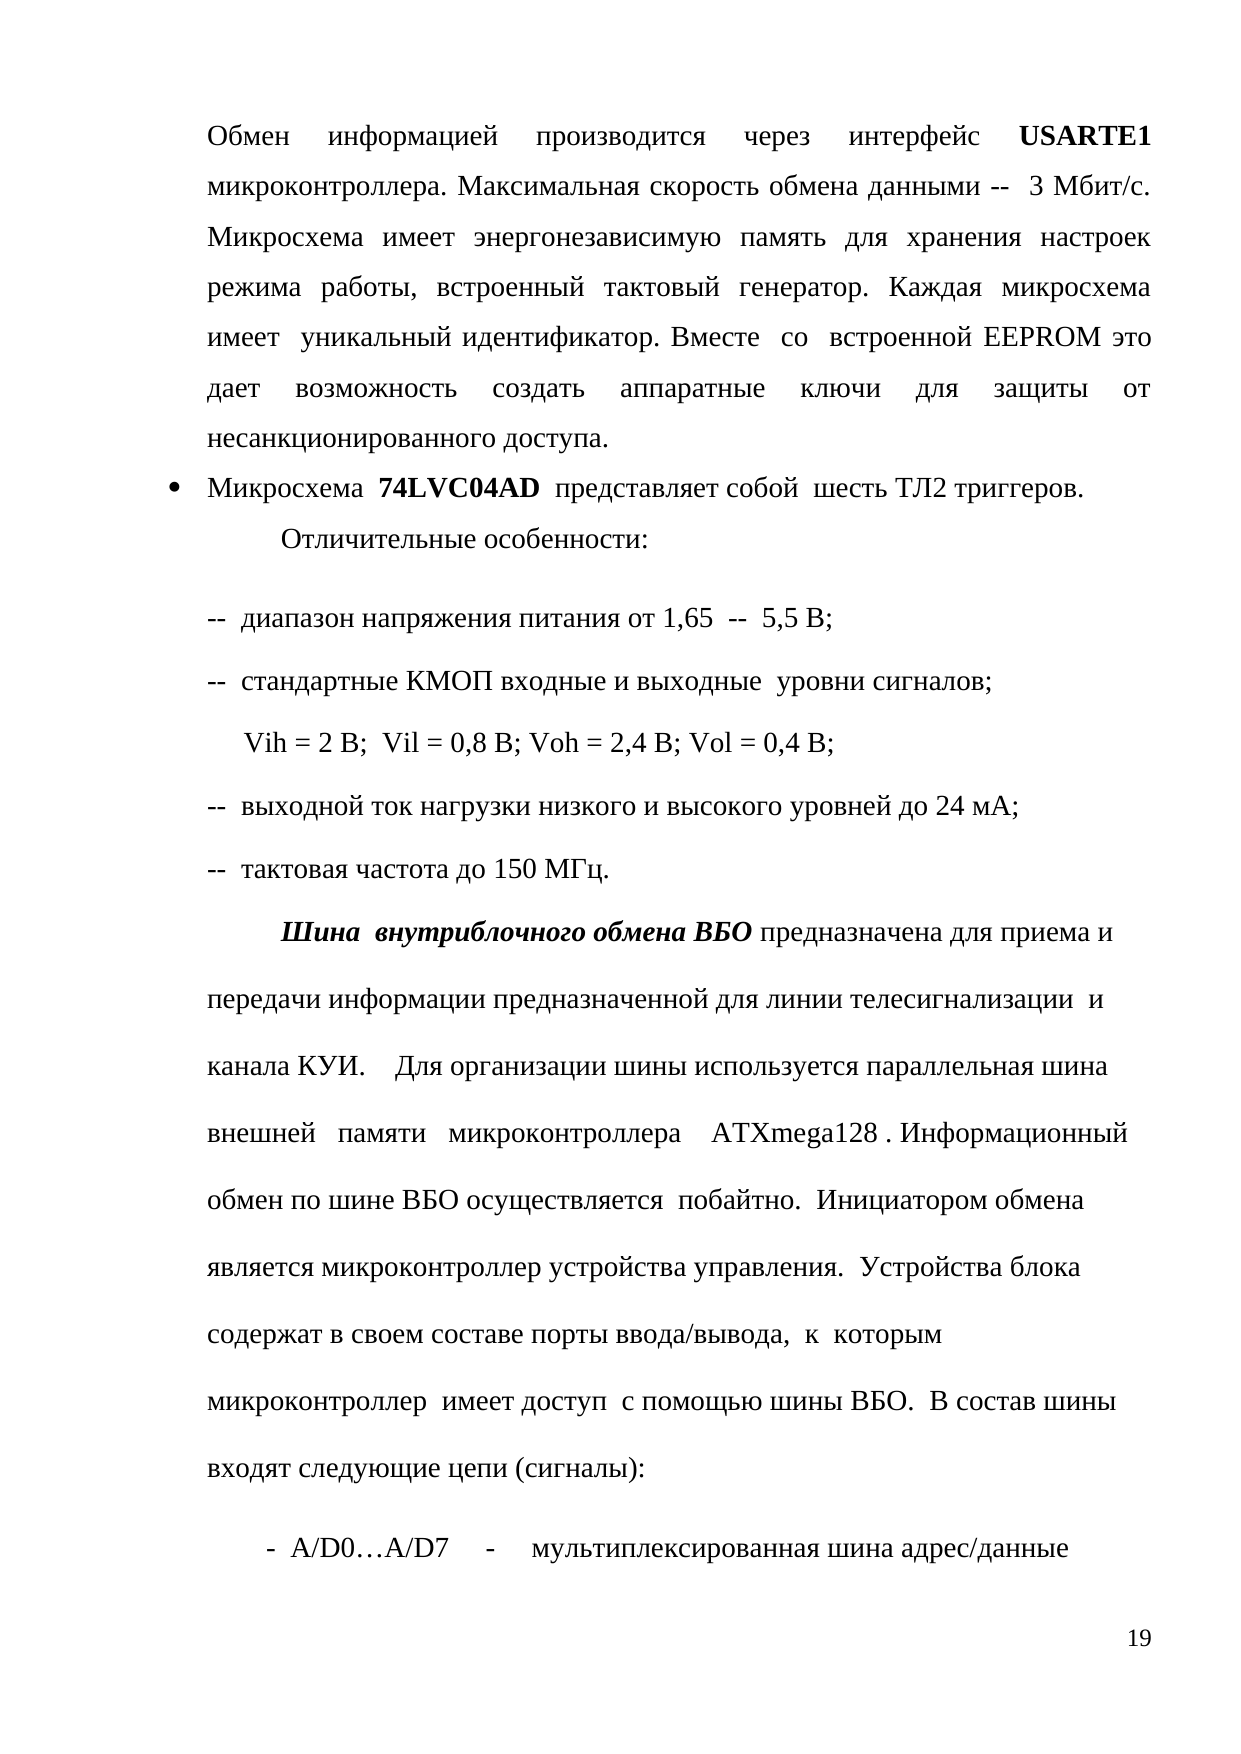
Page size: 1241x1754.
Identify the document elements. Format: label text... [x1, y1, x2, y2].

text -- тактовая частота до 150 МГц. [207, 851, 1152, 884]
list Микросхема 74LVC04AD представляет собой шесть ТЛ2 триггеров. [169, 470, 1152, 504]
text -- стандартные КМОП входные и выходные уровни сигналов; [207, 663, 1152, 696]
text -- выходной ток нагрузки низкого и высокого уровней до 24 мА; [207, 788, 1152, 822]
text Отличительные особенности: [207, 521, 1152, 554]
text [207, 118, 1152, 453]
text - A/D0…A/D7 - мультиплексированная шина адрес/данные [207, 1530, 1152, 1563]
text -- диапазон напряжения питания от 1,65 -- 5,5 В; [207, 600, 1152, 634]
text Vih = 2 B; Vil = 0,8 B; Voh = 2,4 B; Vol = 0,4 B; [207, 726, 1152, 759]
text Шина внутриблочного обмена ВБО предназначена для приема и передачи информации предназначенной для линии телесигнализации и канала КУИ. Для организации шины используется параллельная шина внешней памяти микроконтроллера ATXmega128 . Информационный обмен по шине ВБО осуществляется побайтно. Инициатором обмена является микроконтроллер устройства управления. Устройства блока содержат в своем составе порты ввода/вывода, к которым микроконтроллер имеет доступ с помощью шины ВБО. В состав шины входят следующие цепи (сигналы): [207, 914, 1152, 1484]
